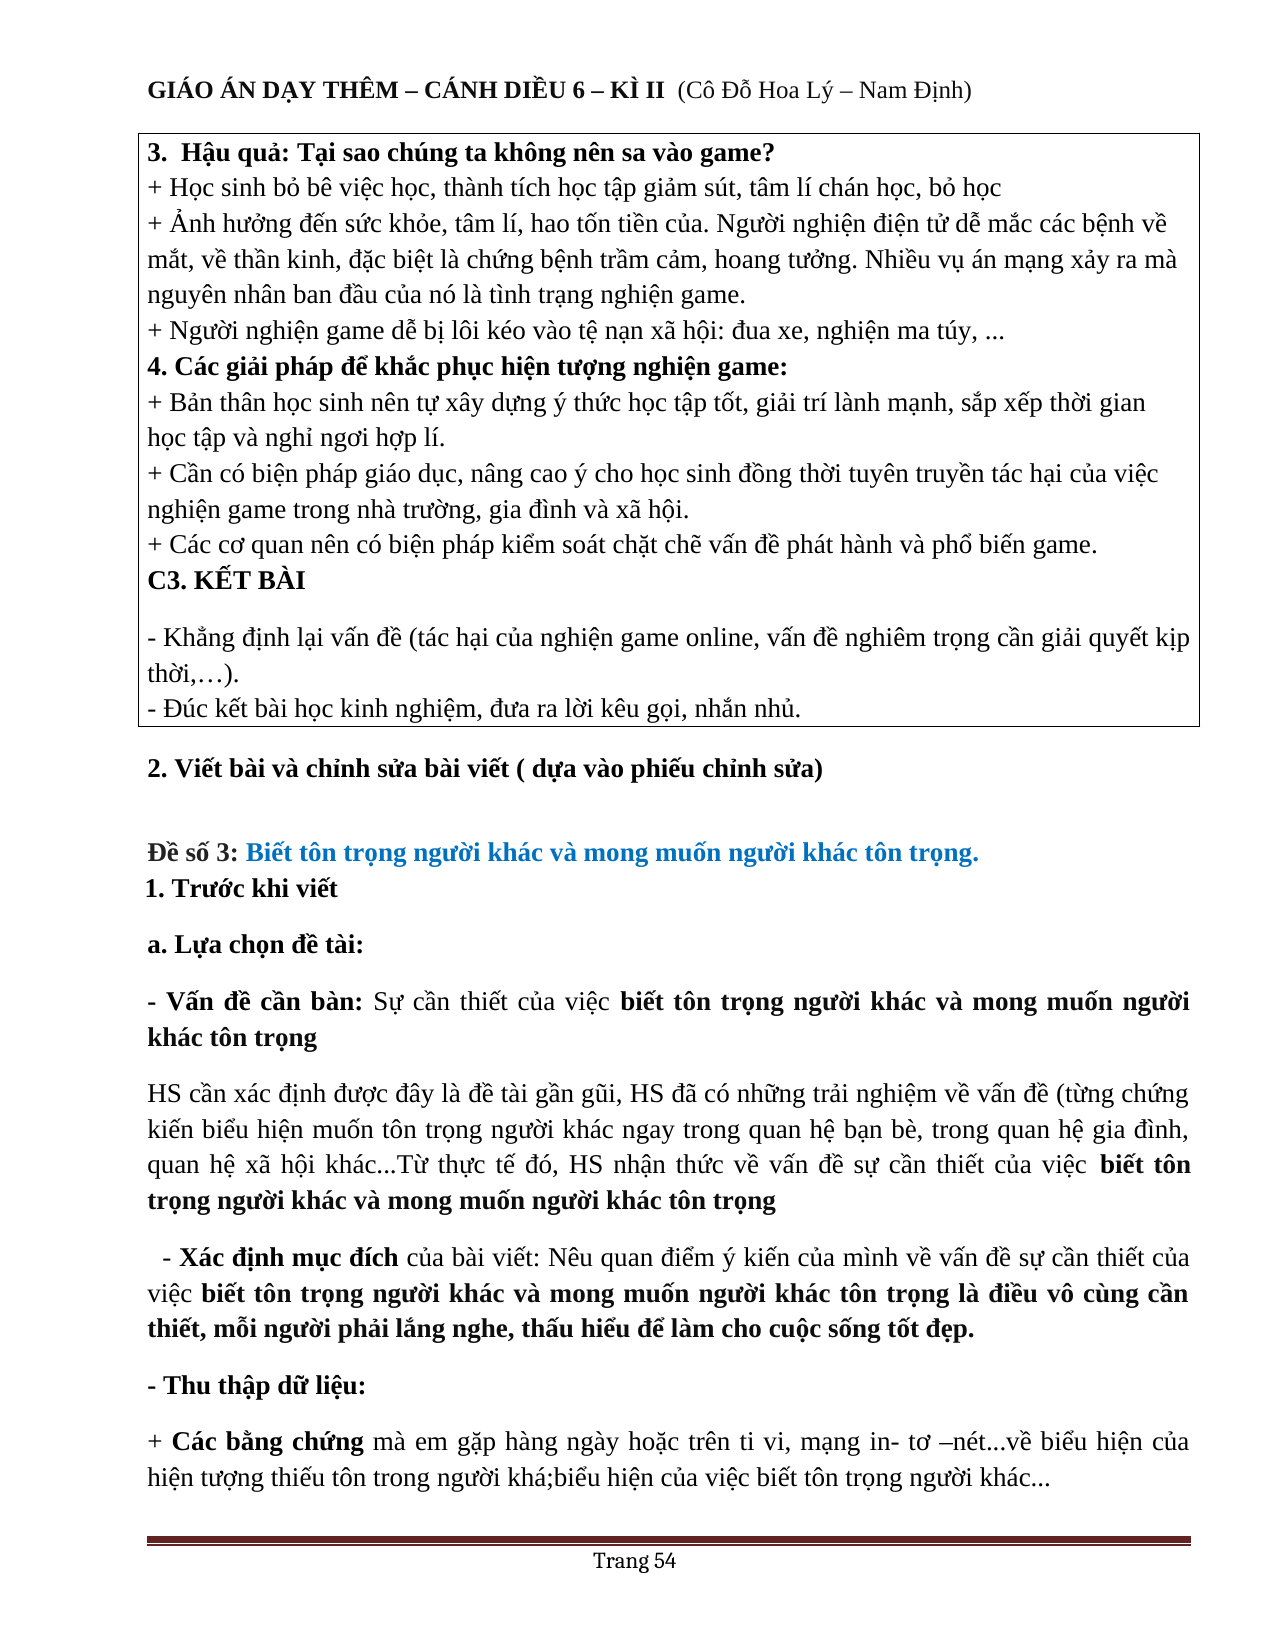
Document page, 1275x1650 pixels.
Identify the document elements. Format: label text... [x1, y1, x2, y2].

text - Thu thập dữ liệu: [147, 1369, 1191, 1400]
text HS cần xác định được đây là đề tài gần gũi, HS đã có những trải nghiệm về vấn đề (từng chứng kiến biểu hiện muốn tôn trọng người khác ngay trong quan hệ bạn bè, trong quan hệ gia đình, quan hệ xã hội khác...Từ thực tế đó, HS nhận thức về vấn đề sự cần thiết của việc biết tôn trọng người khác và mong muốn người khác tôn trọng [147, 1077, 1191, 1216]
text 2. Viết bài và chỉnh sửa bài viết ( dựa vào phiếu chỉnh sửa) [147, 752, 1191, 783]
text - Khẳng định lại vấn đề (tác hại của nghiện game online, vấn đề nghiêm trọng cần giải quyết kịp thời,…). - Đúc kết bài học kinh nghiệm, đưa ra lời kêu gọi, nhắn nhủ. [139, 618, 1199, 726]
text 1. Trước khi viết [138, 872, 1191, 903]
text - Vấn đề cần bàn: Sự cần thiết của việc biết tôn trọng người khác và mong muốn người khác tôn trọng [147, 985, 1191, 1052]
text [139, 134, 1199, 596]
text - Xác định mục đích của bài viết: Nêu quan điểm ý kiến của mình về vấn đề sự cần thiết của việc biết tôn trọng người khác và mong muốn người khác tôn trọng là điều vô cùng cần thiết, mỗi người phải lắng nghe, thấu hiểu để làm cho cuộc sống tốt đẹp. [147, 1241, 1191, 1343]
text a. Lựa chọn đề tài: [147, 928, 1191, 959]
text Đề số 3: Biết tôn trọng người khác và mong muốn người khác tôn trọng. [147, 836, 1191, 867]
text + Các bằng chứng mà em gặp hàng ngày hoặc trên ti vi, mạng in- tơ –nét...về biểu hiện của hiện tượng thiếu tôn trong người khá;biểu hiện của việc biết tôn trọng người khác... [147, 1426, 1191, 1492]
